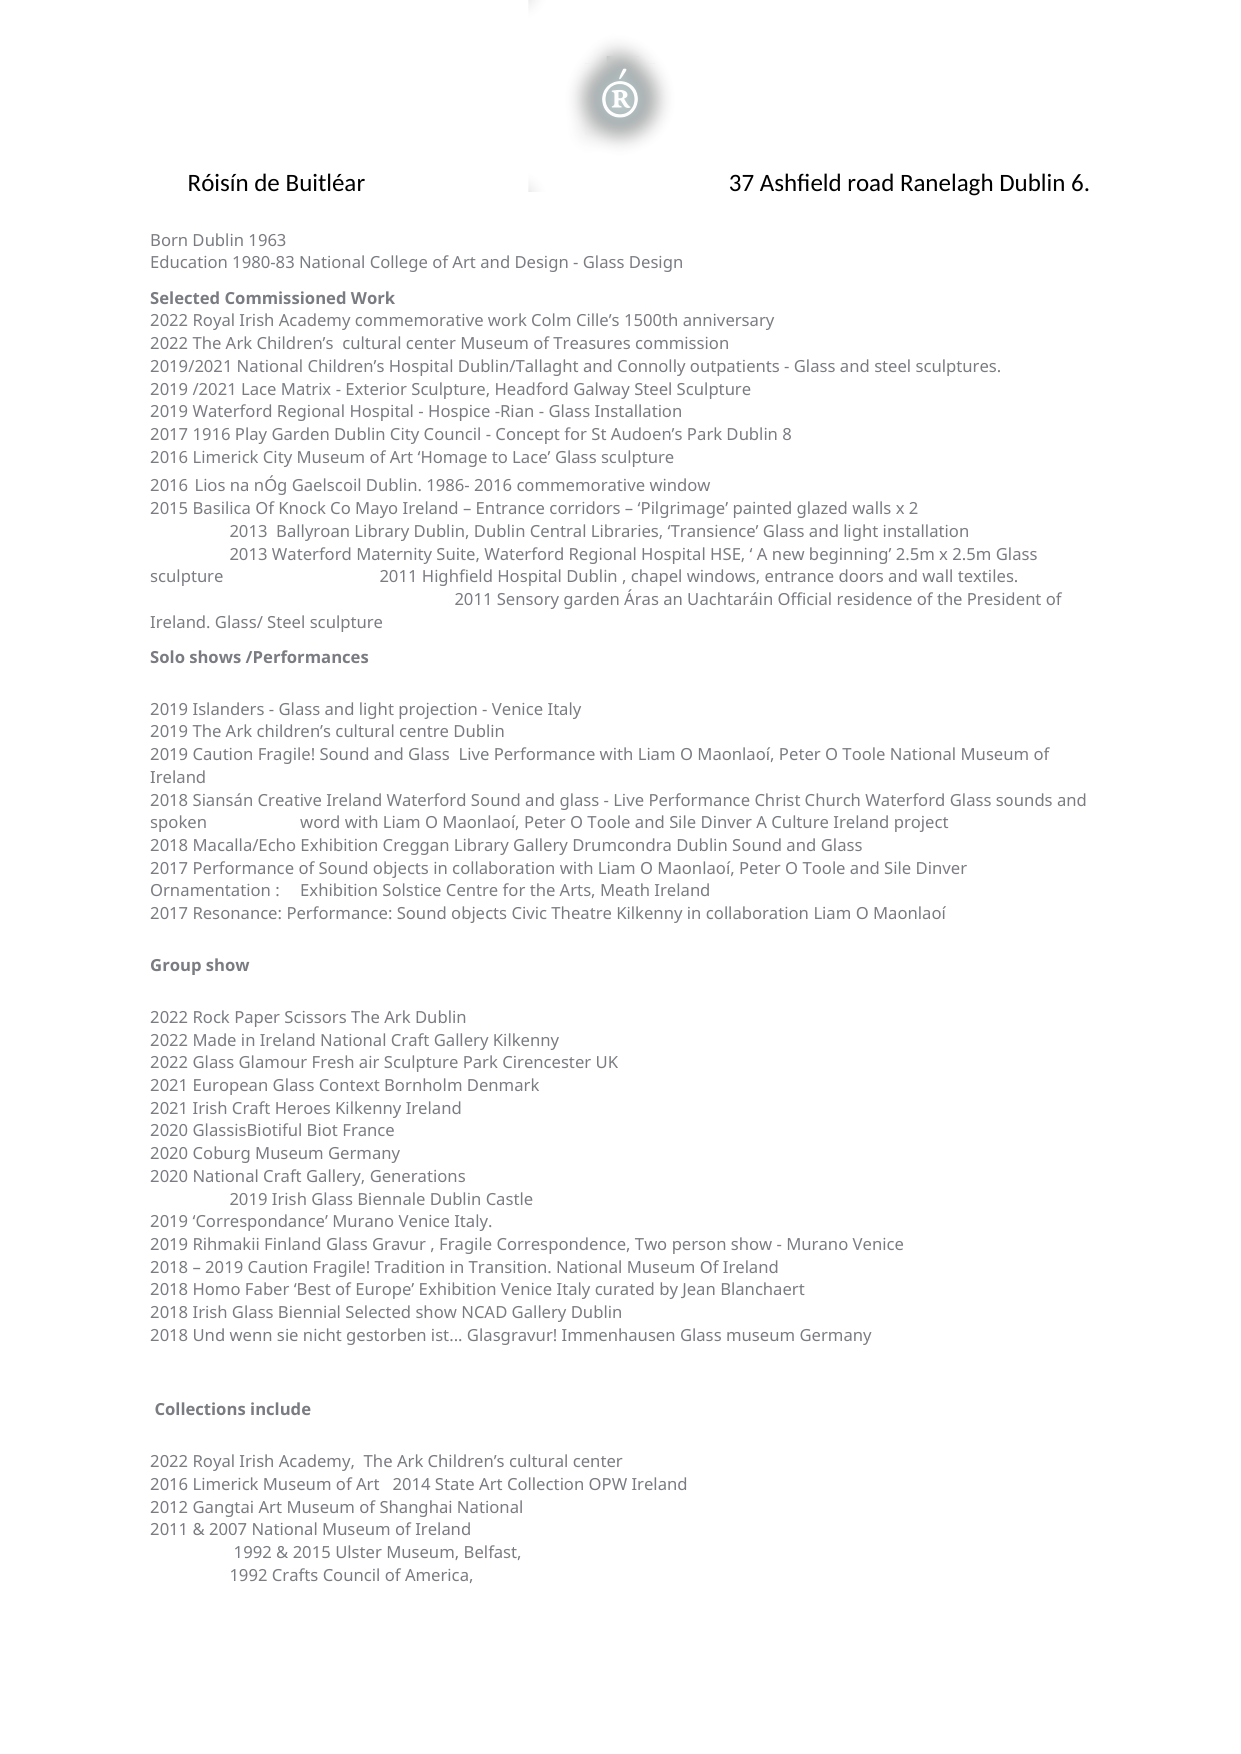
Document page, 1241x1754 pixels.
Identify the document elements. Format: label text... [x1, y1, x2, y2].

text 2022 Rock Paper Scissors The Ark Dublin [150, 1006, 1090, 1028]
text Born Dublin 1963 [150, 228, 1090, 251]
text 2019/2021 National Children’s Hospital Dublin/Tallaght and Connolly outpatients - Glass and steel sculptures. 2019 /2021 Lace Matrix - Exterior Sculpture, Headford Galway Steel Sculpture 2019 Waterford Regional Hospital - Hospice -Rian - Glass Installation 2017 1916 Play Garden Dublin City Council - Concept for St Audoen’s Park Dublin 8 2016 Limerick City Museum of Art ‘Homage to Lace’ Glass sculpture 2016 Lios na nÓg Gaelscoil Dublin. 1986- 2016 commemorative window 2015 Basilica Of Knock Co Mayo Ireland – Entrance corridors – ‘Pilgrimage’ painted glazed walls x 2 2013 Ballyroan Library Dublin, Dublin Central Libraries, ‘Transience’ Glass and light installation 2013 Waterford Maternity Suite, Waterford Regional Hospital HSE, ‘ A new beginning’ 2.5m x 2.5m Glass sculpture 2011 Highfield Hospital Dublin , chapel windows, entrance doors and wall textiles. 2011 Sensory garden Áras an Uachtaráin Official residence of the President of Ireland. Glass/ Steel sculpture [150, 354, 1090, 633]
text Selected Commissioned Work 2022 Royal Irish Academy commemorative work Colm Cille’s 1500th anniversary [150, 286, 1090, 332]
text Education 1980-83 National College of Art and Design - Glass Design [150, 251, 1090, 274]
picture [528, 0, 712, 192]
text 2022 Glass Glamour Fresh air Sculpture Park Cirencester UK [150, 1051, 1090, 1074]
text 2021 Irish Craft Heroes Kilkenny Ireland [150, 1096, 1090, 1119]
text 2022 Made in Ireland National Craft Gallery Kilkenny [150, 1028, 1090, 1051]
text 2020 GlassisBiotiful Biot France 2020 Coburg Museum Germany 2020 National Craft Gallery, Generations 2019 Irish Glass Biennale Dublin Castle 2019 ‘Correspondance’ Murano Venice Italy. 2019 Rihmakii Finland Glass Gravur , Fragile Correspondence, Two person show - Murano Venice 2018 – 2019 Caution Fragile! Tradition in Transition. National Museum Of Ireland 2018 Homo Faber ‘Best of Europe’ Exhibition Venice Italy curated by Jean Blanchaert 2018 Irish Glass Biennial Selected show NCAD Gallery Dublin 2018 Und wenn sie nicht gestorben ist... Glasgravur! Immenhausen Glass museum Germany [150, 1119, 1090, 1369]
text 2022 Royal Irish Academy, The Ark Children’s cultural center 2016 Limerick Museum of Art 2014 State Art Collection OPW Ireland 2012 Gangtai Art Museum of Shanghai National 2011 & 2007 National Museum of Ireland 1992 & 2015 Ulster Museum, Belfast, 1992 Crafts Council of America, [150, 1450, 1090, 1586]
text Solo shows /Performances [150, 646, 1090, 668]
text 2022 The Ark Children’s cultural center Museum of Treasures commission [150, 332, 1090, 354]
text Group show [150, 954, 1090, 976]
text 2019 Islanders - Glass and light projection - Venice Italy 2019 The Ark children’s cultural centre Dublin 2019 Caution Fragile! Sound and Glass Live Performance with Liam O Maonlaoí, Peter O Toole National Museum of Ireland 2018 Siansán Creative Ireland Waterford Sound and glass - Live Performance Christ Church Waterford Glass sounds and spoken word with Liam O Maonlaoí, Peter O Toole and Sile Dinver A Culture Ireland project 2018 Macalla/Echo Exhibition Creggan Library Gallery Drumcondra Dublin Sound and Glass 2017 Performance of Sound objects in collaboration with Liam O Maonlaoí, Peter O Toole and Sile Dinver Ornamentation : Exhibition Solstice Centre for the Arts, Meath Ireland 2017 Resonance: Performance: Sound objects Civic Theatre Kilkenny in collaboration Liam O Maonlaoí [150, 697, 1090, 924]
text 2021 European Glass Context Bornholm Denmark [150, 1074, 1090, 1096]
text Collections include [150, 1398, 1090, 1421]
